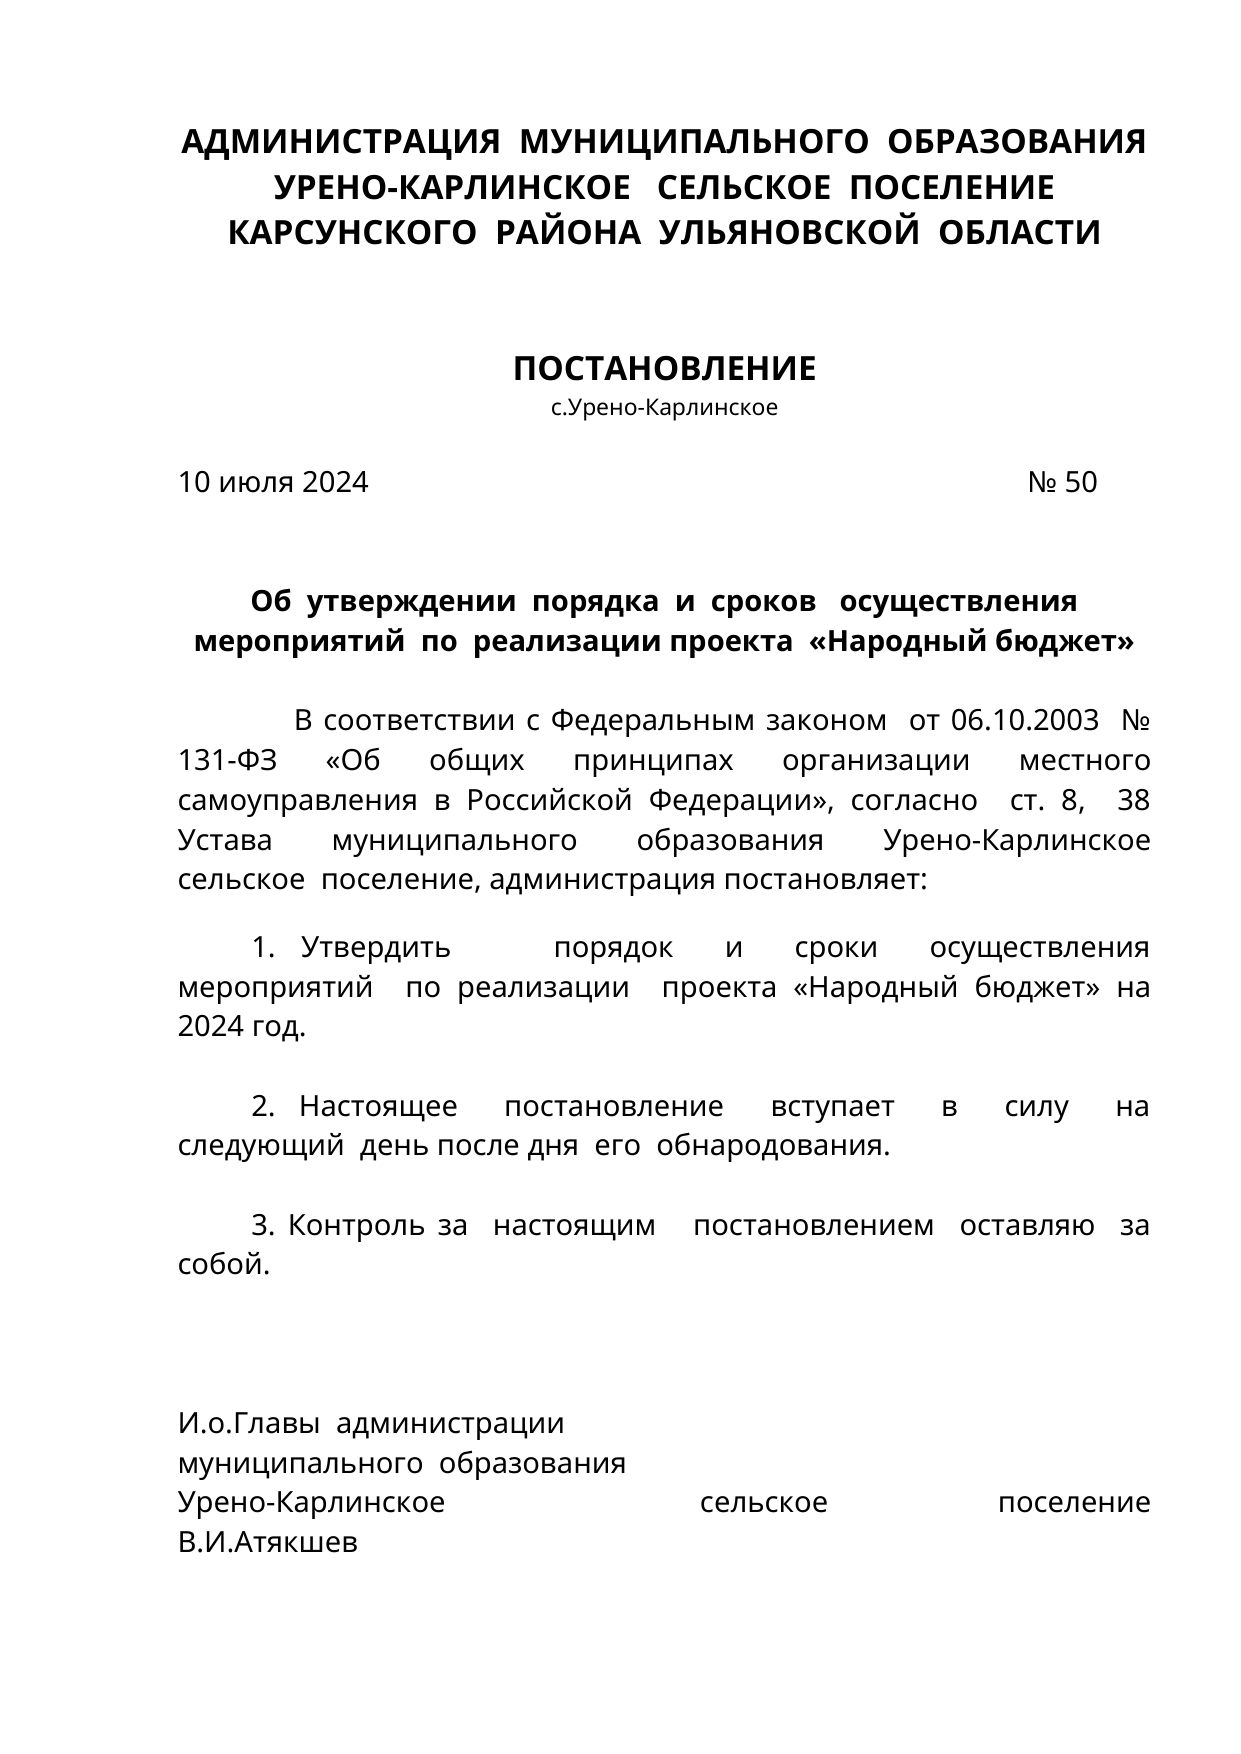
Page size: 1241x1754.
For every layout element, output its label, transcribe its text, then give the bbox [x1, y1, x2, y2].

text 10 июля 2024 № 50 [177, 462, 1152, 501]
text УРЕНО-КАРЛИНСКОЕ СЕЛЬСКОЕ ПОСЕЛЕНИЕ [177, 163, 1152, 209]
text 3. Контроль за настоящим постановлением оставляю за собой. [177, 1204, 1152, 1283]
text АДМИНИСТРАЦИЯ МУНИЦИПАЛЬНОГО ОБРАЗОВАНИЯ [177, 118, 1152, 163]
text И.о.Главы администрации [177, 1402, 1152, 1442]
text с.Урено-Карлинское [177, 391, 1152, 422]
text Об утверждении порядка и сроков осуществления мероприятий по реализации проекта «Народный бюджет» [177, 581, 1152, 660]
text 2. Настоящее постановление вступает в силу на следующий день после дня его обнародования. [177, 1085, 1152, 1164]
list 1. Утвердить порядок и сроки осуществления мероприятий по реализации проекта «Народный бюджет» на 2024 год. [177, 926, 1152, 1045]
text ПОСТАНОВЛЕНИЕ [177, 345, 1152, 391]
text КАРСУНСКОГО РАЙОНА УЛЬЯНОВСКОЙ ОБЛАСТИ [177, 209, 1152, 254]
text муниципального образования [177, 1442, 1152, 1482]
text Урено-Карлинское сельское поселение В.И.Атякшев [177, 1482, 1152, 1561]
text В соответствии с Федеральным законом от 06.10.2003 № 131-ФЗ «Об общих принципах организации местного самоуправления в Российской Федерации», согласно ст. 8, 38 Устава муниципального образования Урено-Карлинское сельское поселение, администрация постановляет: [177, 700, 1152, 898]
